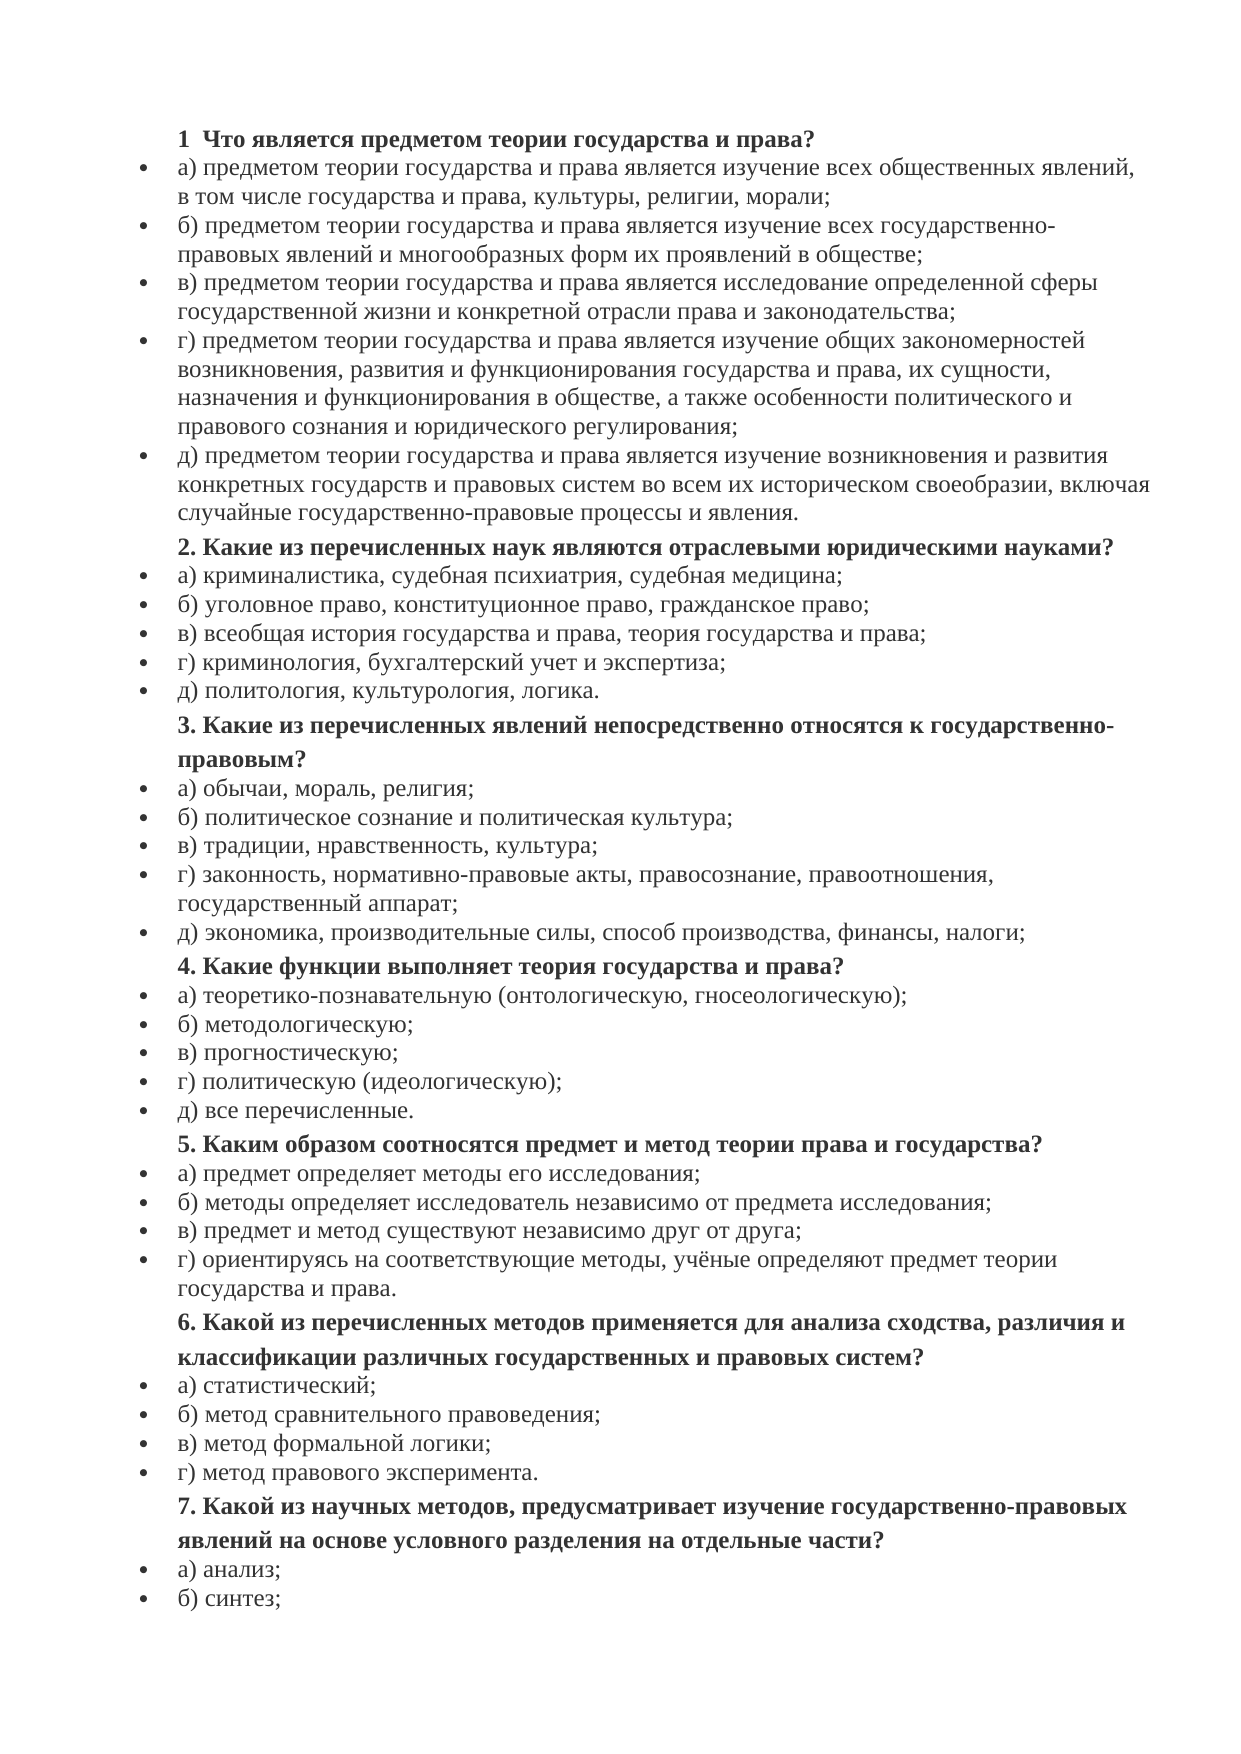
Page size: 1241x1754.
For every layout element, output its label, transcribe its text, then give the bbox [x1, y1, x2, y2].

list г) законность, нормативно-правовые акты, правосознание, правоотношения, государственный аппарат; [140, 859, 1152, 917]
list в) предмет и метод существуют независимо друг от друга; [140, 1216, 1152, 1244]
text 3. Какие из перечисленных явлений непосредственно относятся к государственно-правовым? [177, 704, 1152, 773]
list в) метод формальной логики; [140, 1428, 1152, 1457]
text 5. Каким образом соотносятся предмет и метод теории права и государства? [177, 1124, 1152, 1158]
list a) предметом теории государства и права является изучение всех общественных явлений, в том числе государства и права, культуры, религии, морали; [140, 152, 1152, 210]
text 7. Какой из научных методов, предусматривает изучение государственно-правовых явлений на основе условного разделения на отдельные части? [177, 1486, 1152, 1554]
text 4. Какие функции выполняет теория государства и права? [177, 946, 1152, 980]
list а) статистический; [140, 1371, 1152, 1399]
list б) метод сравнительного правоведения; [140, 1399, 1152, 1428]
list г) метод правового эксперимента. [140, 1457, 1152, 1486]
list в) всеобщая история государства и права, теория государства и права; [140, 618, 1152, 647]
list в) прогностическую; [140, 1037, 1152, 1066]
list а) анализ; [140, 1554, 1152, 1583]
list а) криминалистика, судебная психиатрия, судебная медицина; [140, 561, 1152, 589]
list д) экономика, производительные силы, способ производства, финансы, налоги; [140, 917, 1152, 946]
list в) предметом теории государства и права является исследование определенной сферы государственной жизни и конкретной отрасли права и законодательства; [140, 267, 1152, 325]
list б) уголовное право, конституционное право, гражданское право; [140, 589, 1152, 618]
list в) традиции, нравственность, культура; [140, 831, 1152, 859]
list б) синтез; [140, 1583, 1152, 1612]
list г) предметом теории государства и права является изучение общих закономерностей возникновения, развития и функционирования государства и права, их сущности, назначения и функционирования в обществе, а также особенности политического и правового сознания и юридического регулирования; [140, 325, 1152, 440]
list а) предмет определяет методы его исследования; [140, 1158, 1152, 1187]
list б) методологическую; [140, 1009, 1152, 1037]
list г) криминология, бухгалтерский учет и экспертиза; [140, 647, 1152, 676]
text 1 Что является предметом теории государства и права? [177, 118, 1152, 152]
list г) ориентируясь на соответствующие методы, учёные определяют предмет теории государства и права. [140, 1244, 1152, 1302]
list д) предметом теории государства и права является изучение возникновения и развития конкретных государств и правовых систем во всем их историческом своеобразии, включая случайные государственно-правовые процессы и явления. [140, 440, 1152, 526]
list д) политология, культурология, логика. [140, 676, 1152, 704]
text 2. Какие из перечисленных наук являются отраслевыми юридическими науками? [177, 526, 1152, 561]
text 6. Какой из перечисленных методов применяется для анализа сходства, различия и классификации различных государственных и правовых систем? [177, 1302, 1152, 1371]
list а) теоретико-познавательную (онтологическую, гносеологическую); [140, 980, 1152, 1009]
list д) вcе перечисленные. [140, 1095, 1152, 1124]
list б) методы определяет исследователь независимо от предмета исследования; [140, 1187, 1152, 1216]
list б) политическое сознание и политическая культура; [140, 802, 1152, 831]
list г) политическую (идеологическую); [140, 1066, 1152, 1095]
list б) предметом теории государства и права является изучение всех государственно-правовых явлений и многообразных форм их проявлений в обществе; [140, 210, 1152, 267]
list а) обычаи, мораль, религия; [140, 773, 1152, 802]
